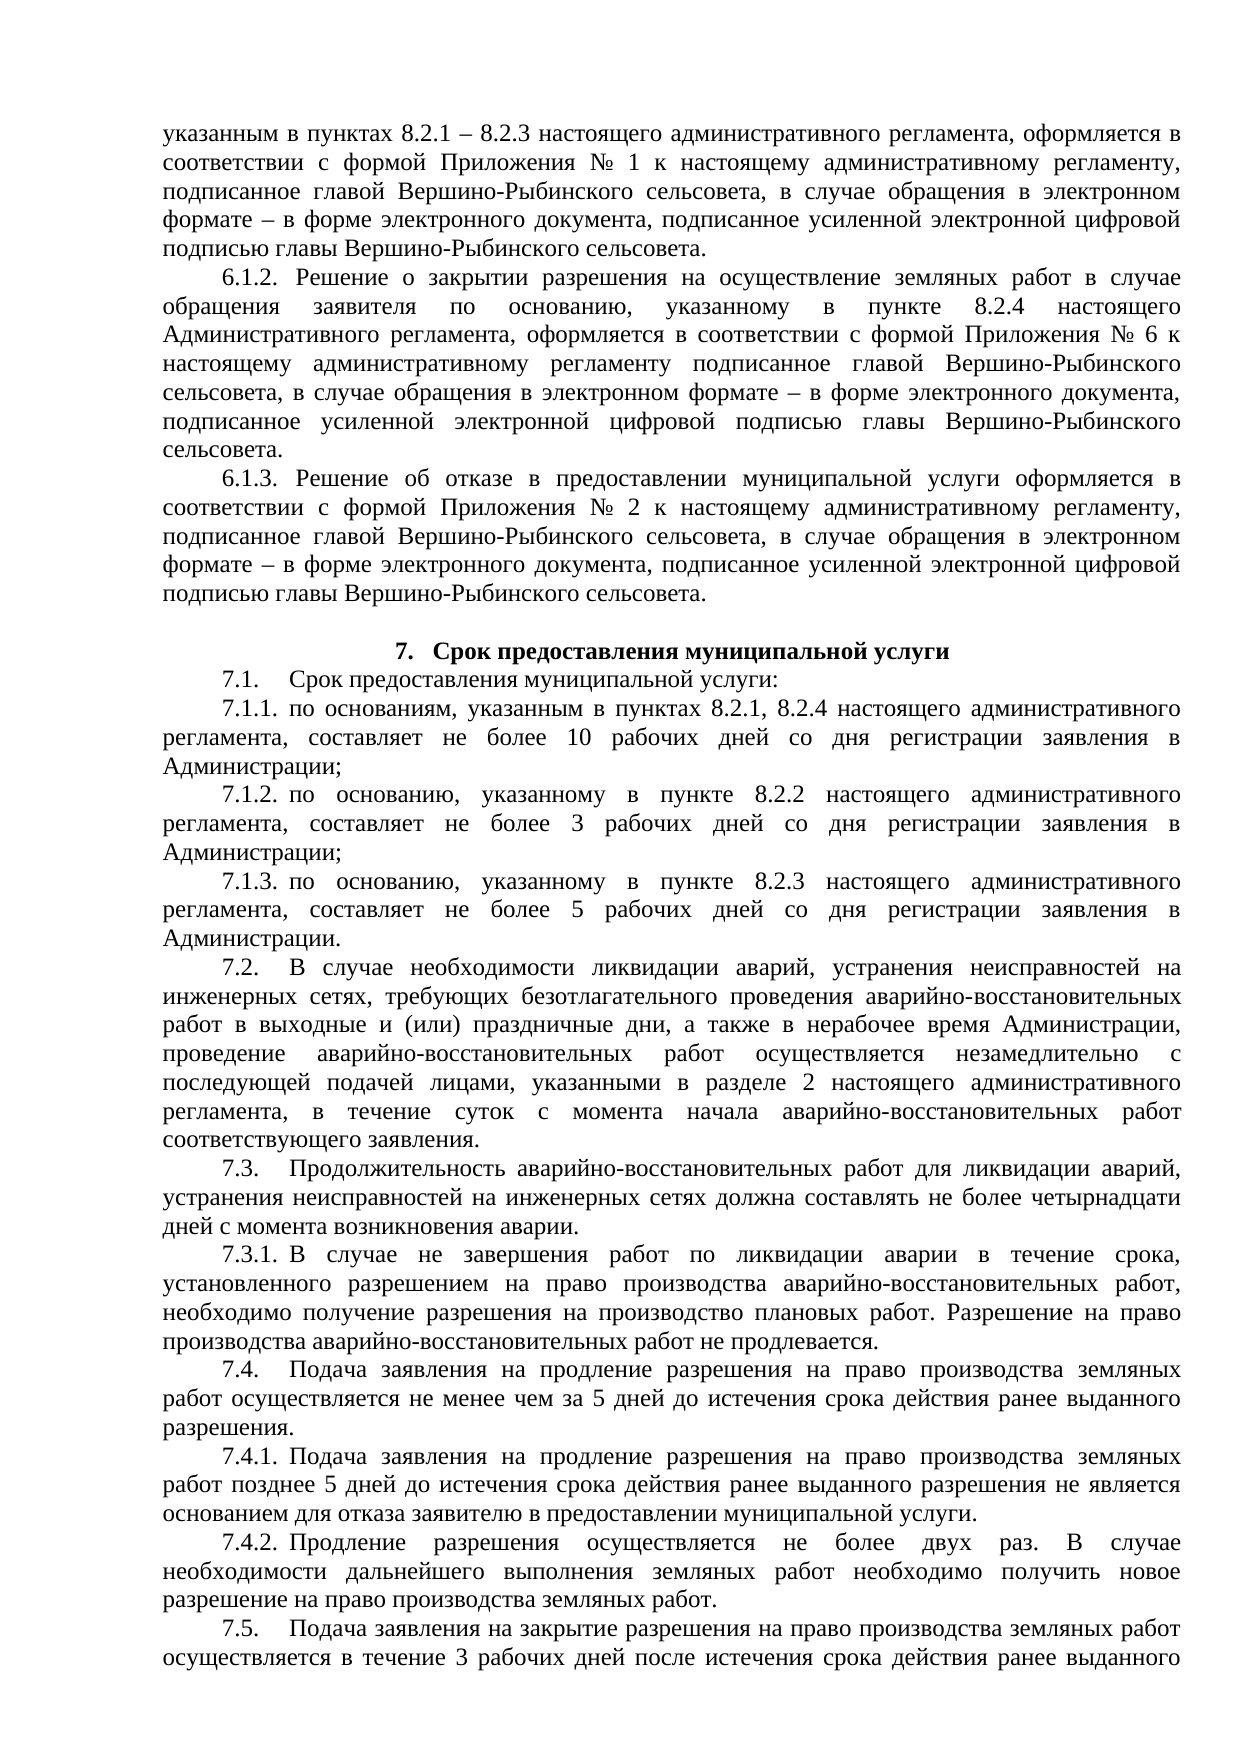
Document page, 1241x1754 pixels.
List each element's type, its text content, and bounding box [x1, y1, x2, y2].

list по основаниям, указанным в пунктах 8.2.1, 8.2.4 настоящего административного регламента, составляет не более 10 рабочих дней со дня регистрации заявления в Администрации; [162, 693, 1182, 779]
list Решение о закрытии разрешения на осуществление земляных работ в случае обращения заявителя по основанию, указанному в пункте 8.2.4 настоящего Административного регламента, оформляется в соответствии с формой Приложения № 6 к настоящему административному регламенту подписанное главой Вершино-Рыбинского сельсовета, в случае обращения в электронном формате – в форме электронного документа, подписанное усиленной электронной цифровой подписью главы Вершино-Рыбинского сельсовета. [162, 262, 1182, 463]
list по основанию, указанному в пункте 8.2.2 настоящего административного регламента, составляет не более 3 рабочих дней со дня регистрации заявления в Администрации; [162, 779, 1182, 866]
list Срок предоставления муниципальной услуги [162, 636, 1182, 664]
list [162, 1613, 1182, 1671]
list Подача заявления на продление разрешения на право производства земляных работ позднее 5 дней до истечения срока действия ранее выданного разрешения не является основанием для отказа заявителю в предоставлении муниципальной услуги. [162, 1441, 1182, 1527]
list В случае не завершения работ по ликвидации аварии в течение срока, установленного разрешением на право производства аварийно-восстановительных работ, необходимо получение разрешения на производство плановых работ. Разрешение на право производства аварийно-восстановительных работ не продлевается. [162, 1239, 1182, 1354]
list Подача заявления на продление разрешения на право производства земляных работ осуществляется не менее чем за 5 дней до истечения срока действия ранее выданного разрешения. [162, 1354, 1182, 1441]
list В случае необходимости ликвидации аварий, устранения неисправностей на инженерных сетях, требующих безотлагательного проведения аварийно-восстановительных работ в выходные и (или) праздничные дни, а также в нерабочее время Администрации, проведение аварийно-восстановительных работ осуществляется незамедлительно с последующей подачей лицами, указанными в разделе 2 настоящего административного регламента, в течение суток с момента начала аварийно-восстановительных работ соответствующего заявления. [162, 952, 1182, 1153]
list по основанию, указанному в пункте 8.2.3 настоящего административного регламента, составляет не более 5 рабочих дней со дня регистрации заявления в Администрации. [162, 866, 1182, 952]
list Срок предоставления муниципальной услуги: [162, 664, 1182, 693]
list Продолжительность аварийно-восстановительных работ для ликвидации аварий, устранения неисправностей на инженерных сетях должна составлять не более четырнадцати дней с момента возникновения аварии. [162, 1153, 1182, 1239]
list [162, 118, 1182, 262]
list Продление разрешения осуществляется не более двух раз. В случае необходимости дальнейшего выполнения земляных работ необходимо получить новое разрешение на право производства земляных работ. [162, 1527, 1182, 1613]
list Решение об отказе в предоставлении муниципальной услуги оформляется в соответствии с формой Приложения № 2 к настоящему административному регламенту, подписанное главой Вершино-Рыбинского сельсовета, в случае обращения в электронном формате – в форме электронного документа, подписанное усиленной электронной цифровой подписью главы Вершино-Рыбинского сельсовета. [162, 463, 1182, 607]
